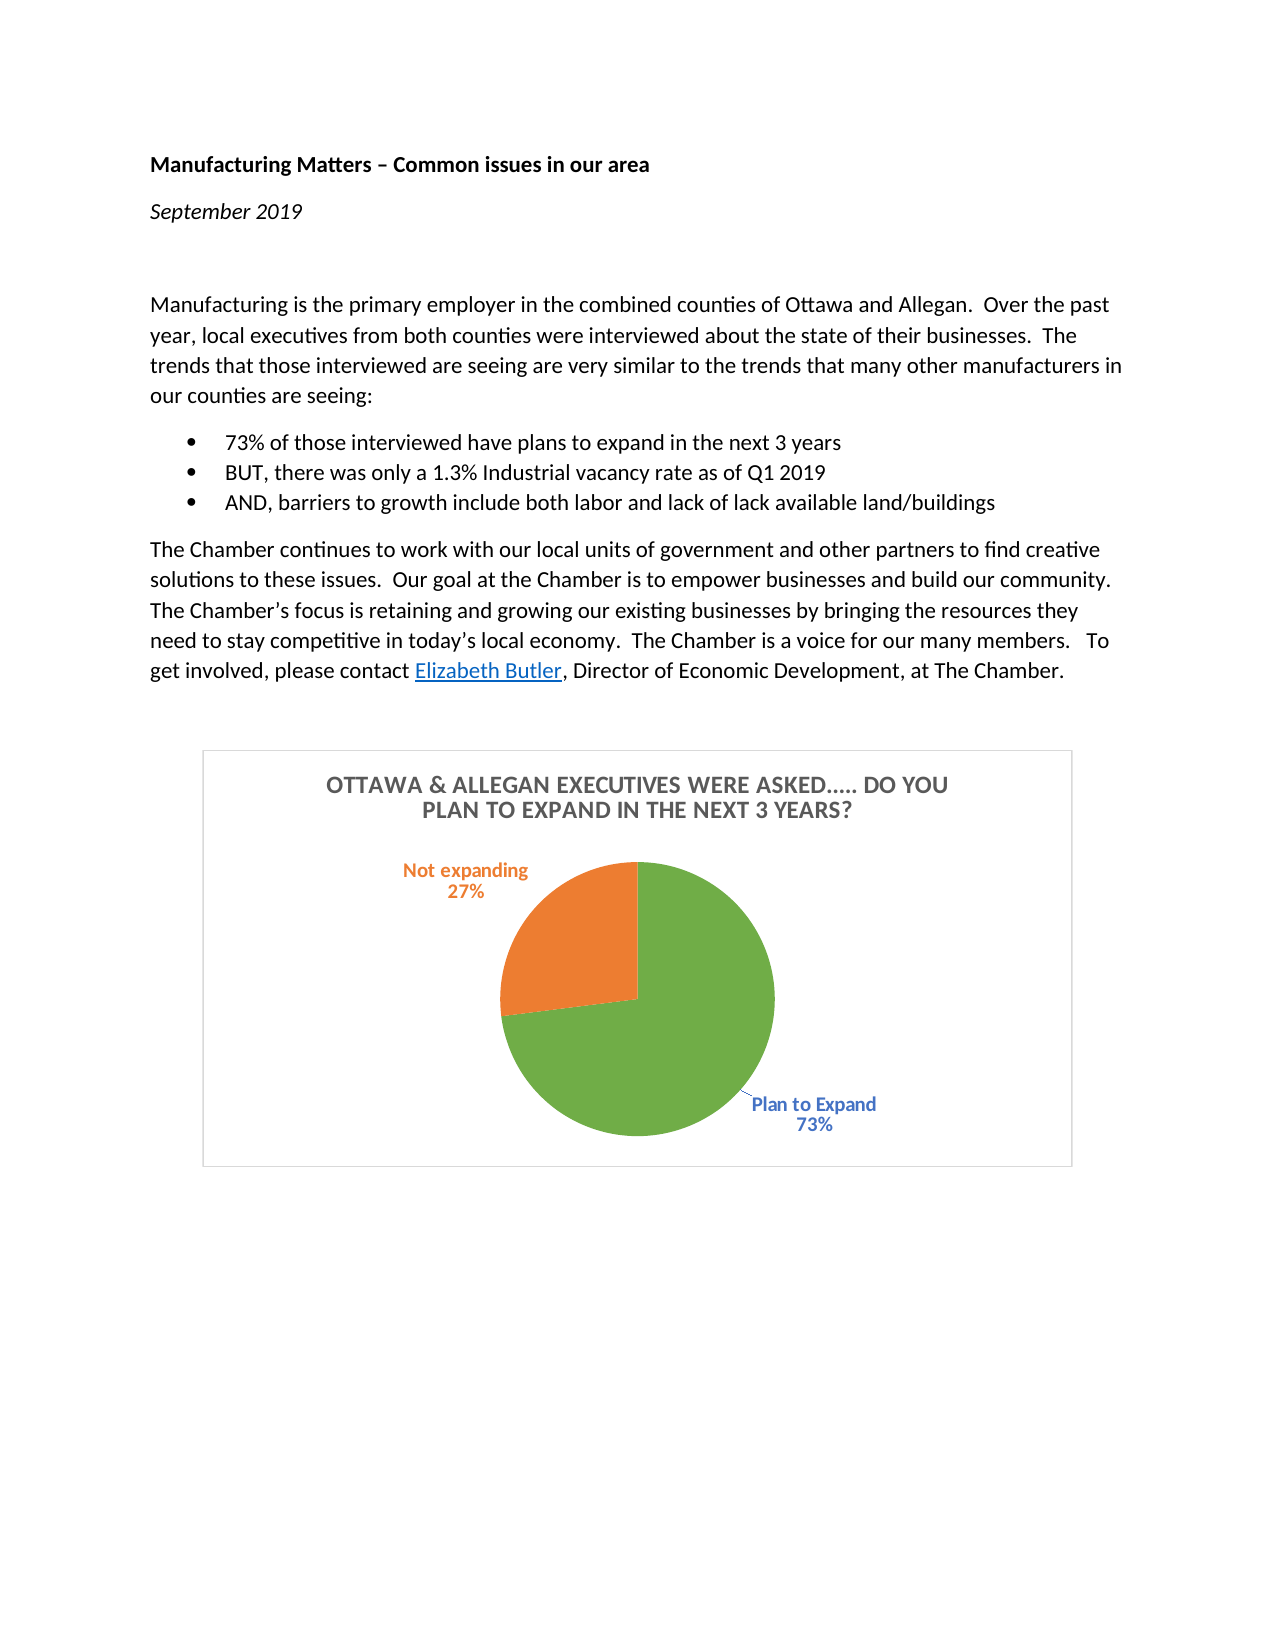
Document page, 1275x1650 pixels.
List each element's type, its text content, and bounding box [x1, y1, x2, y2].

list AND, barriers to growth include both labor and lack of lack available land/buildings [187, 488, 1125, 517]
list 73% of those interviewed have plans to expand in the next 3 years [187, 428, 1125, 456]
text Manufacturing is the primary employer in the combined counties of Ottawa and Allegan. Over the past year, local executives from both counties were interviewed about the state of their businesses. The trends that those interviewed are seeing are very similar to the trends that many other manufacturers in our counties are seeing: [150, 291, 1125, 409]
text Manufacturing Matters – Common issues in our area [150, 150, 1125, 178]
list BUT, there was only a 1.3% Industrial vacancy rate as of Q1 2019 [187, 458, 1125, 486]
text September 2019 [150, 197, 1125, 225]
text The Chamber continues to work with our local units of government and other partners to find creative solutions to these issues. Our goal at the Chamber is to empower businesses and build our community. The Chamber’s focus is retaining and growing our existing businesses by bringing the resources they need to stay competitive in today’s local economy. The Chamber is a voice for our many members. To get involved, please contact Elizabeth Butler, Director of Economic Development, at The Chamber. [150, 535, 1125, 684]
